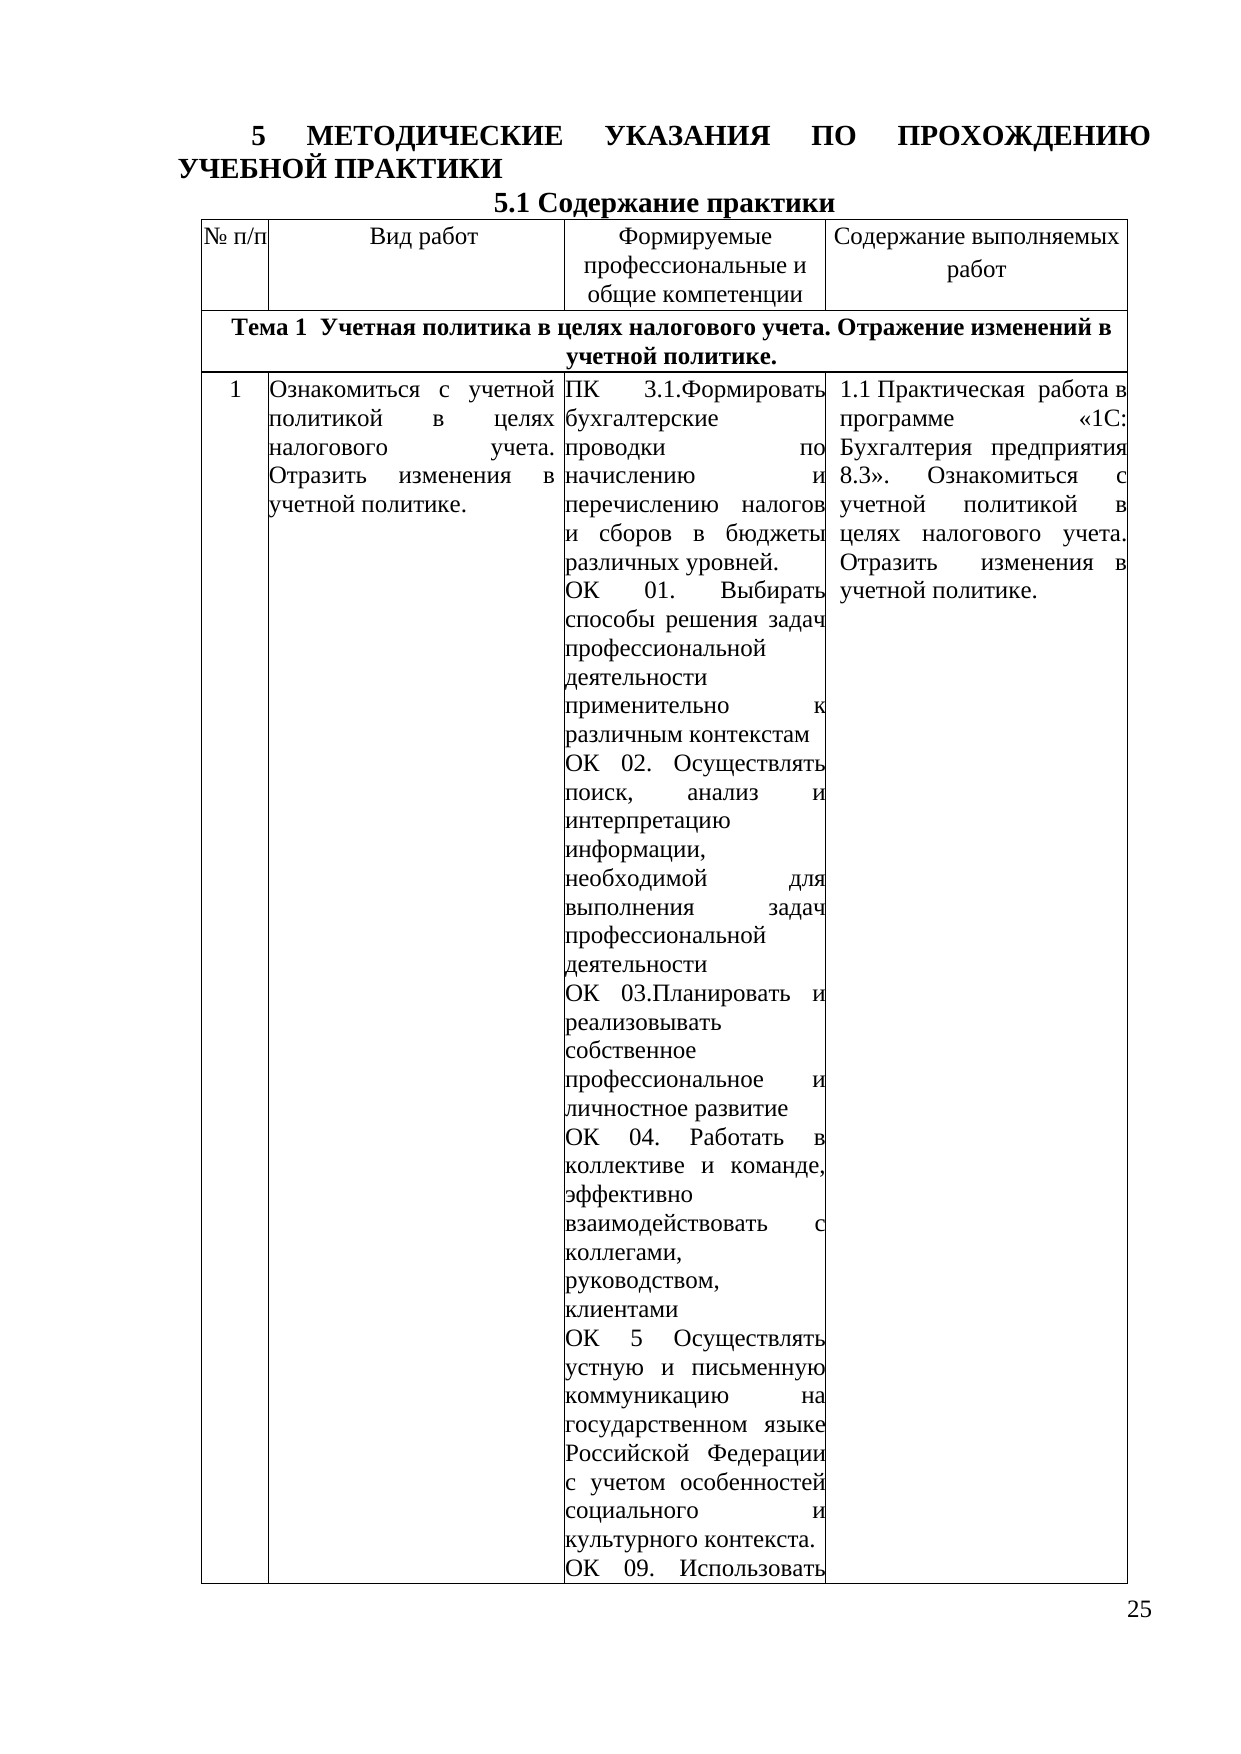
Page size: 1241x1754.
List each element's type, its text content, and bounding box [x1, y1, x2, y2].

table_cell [269, 373, 564, 1583]
text 5.1 Содержание практики [177, 185, 1152, 219]
table_header Вид работ [269, 220, 564, 310]
table_cell 1 [202, 373, 268, 1583]
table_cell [826, 373, 1127, 1583]
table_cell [565, 373, 825, 1583]
table_cell Тема 1 Учетная политика в целях налогового учета. Отражение изменений в учетной политике. [202, 311, 1127, 371]
table_header Формируемые профессиональные и общие компетенции [565, 220, 825, 310]
table_header Содержание выполняемых работ [826, 220, 1127, 310]
table_header № п/п [202, 220, 268, 310]
text 5 МЕТОДИЧЕСКИЕ УКАЗАНИЯ ПО ПРОХОЖДЕНИЮ УЧЕБНОЙ ПРАКТИКИ [177, 118, 1152, 185]
